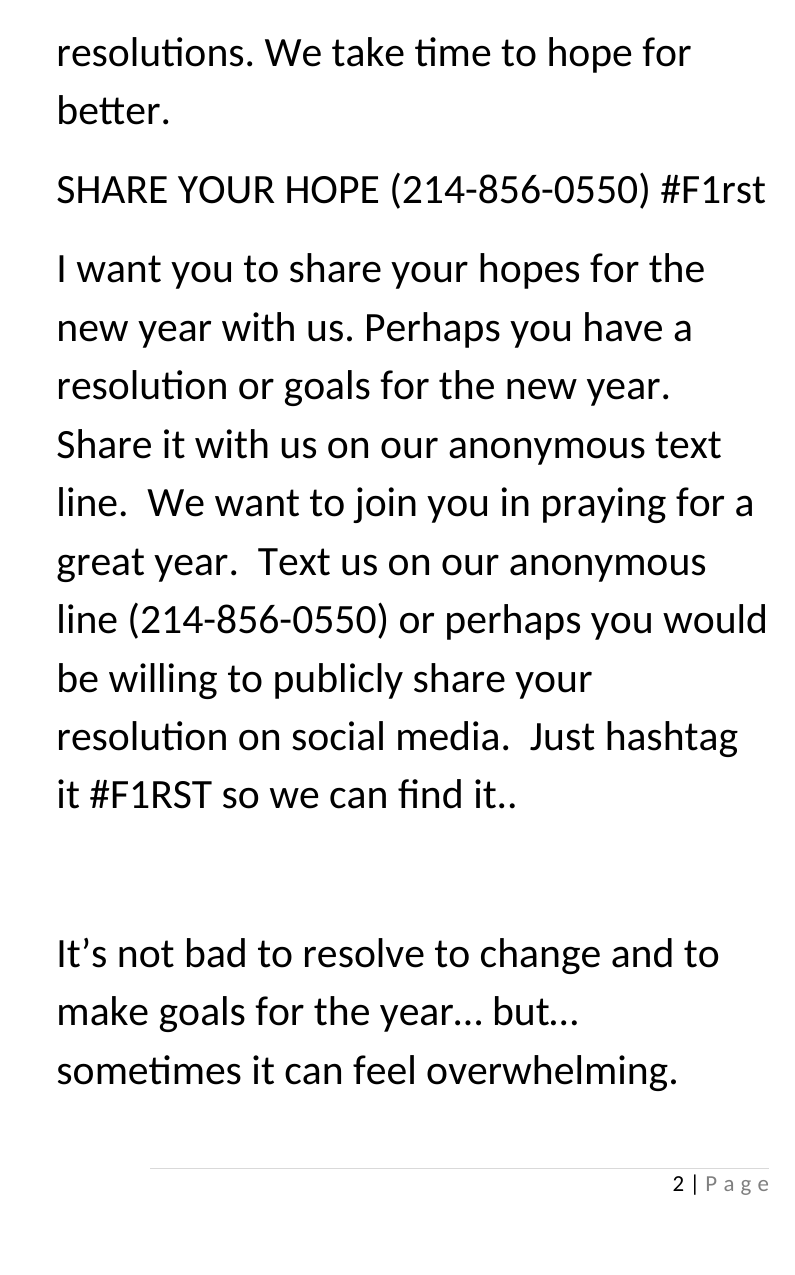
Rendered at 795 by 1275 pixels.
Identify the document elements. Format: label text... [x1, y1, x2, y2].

text It’s not bad to resolve to change and to make goals for the year… but… sometimes it can feel overwhelming. [56, 927, 769, 1095]
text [56, 26, 769, 135]
text I want you to share your hopes for the new year with us. Perhaps you have a resolution or goals for the new year. Share it with us on our anonymous text line. We want to join you in praying for a great year. Text us on our anonymous line (214-856-0550) or perhaps you would be willing to publicly share your resolution on social media. Just hashtag it #F1RST so we can find it.. [56, 644, 769, 819]
text I want you to share your hopes for the new year with us. Perhaps you have a resolution or goals for the new year. Share it with us on our anonymous text line. We want to join you in praying for a great year. Text us on our anonymous line (214-856-0550) or perhaps you would be willing to publicly share your resolution on social media. Just hashtag it #F1RST so we can find it.. [56, 242, 769, 593]
